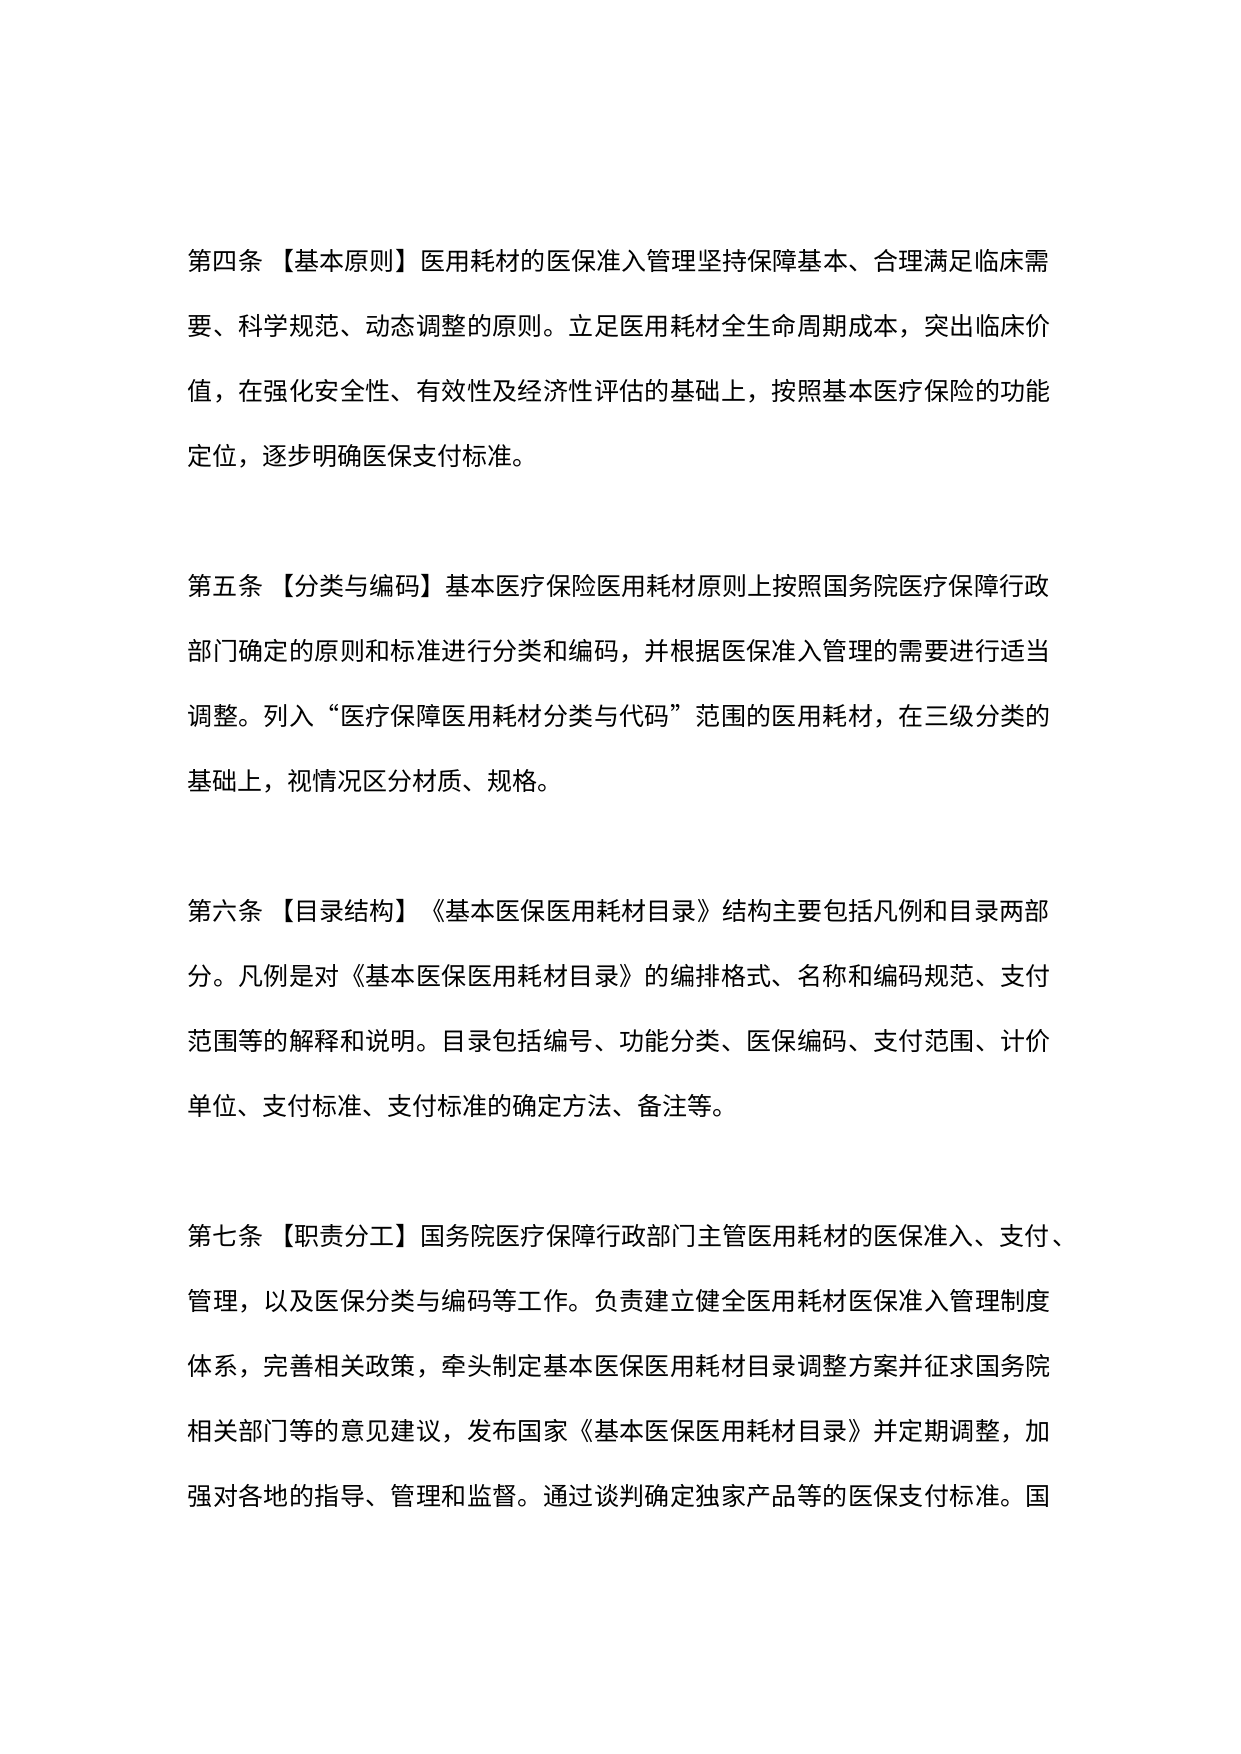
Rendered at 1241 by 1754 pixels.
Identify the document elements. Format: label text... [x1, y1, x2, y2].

text 第六条 【目录结构】《基本医保医用耗材目录》结构主要包括凡例和目录两部分。凡例是对《基本医保医用耗材目录》的编排格式、名称和编码规范、支付范围等的解释和说明。目录包括编号、功能分类、医保编码、支付范围、计价单位、支付标准、支付标准的确定方法、备注等。 [187, 877, 1053, 1137]
text 第五条 【分类与编码】基本医疗保险医用耗材原则上按照国务院医疗保障行政部门确定的原则和标准进行分类和编码，并根据医保准入管理的需要进行适当调整。列入“医疗保障医用耗材分类与代码”范围的医用耗材，在三级分类的基础上，视情况区分材质、规格。 [187, 552, 1053, 812]
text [187, 1202, 1053, 1527]
text 第四条 【基本原则】医用耗材的医保准入管理坚持保障基本、合理满足临床需要、科学规范、动态调整的原则。立足医用耗材全生命周期成本，突出临床价值，在强化安全性、有效性及经济性评估的基础上，按照基本医疗保险的功能定位，逐步明确医保支付标准。 [187, 227, 1053, 487]
